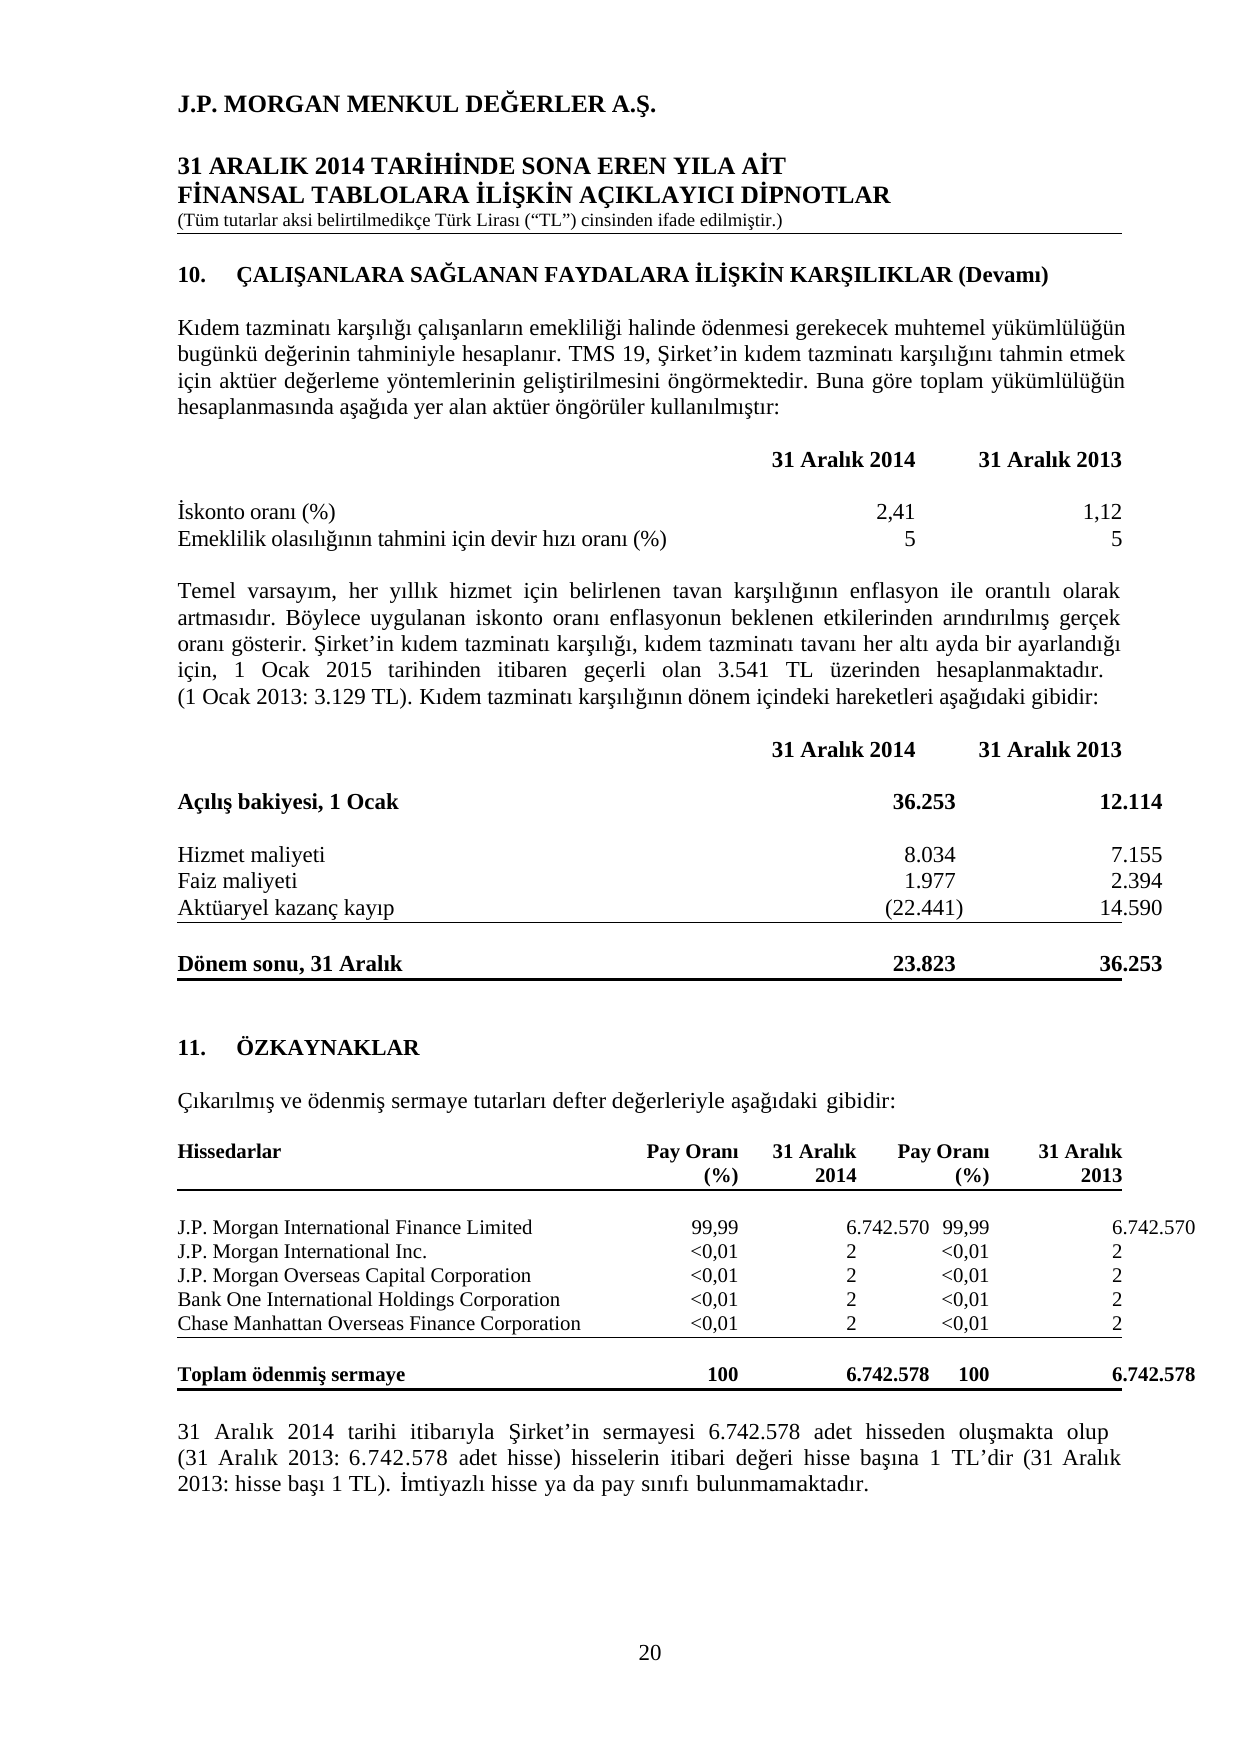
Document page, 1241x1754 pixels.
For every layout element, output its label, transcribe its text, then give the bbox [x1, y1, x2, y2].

text Aktüaryel kazanç kayıp (22.441) 14.590 [177, 894, 1122, 922]
text 11. ÖZKAYNAKLAR [177, 1034, 1122, 1060]
text Chase Manhattan Overseas Finance Corporation <0,01 2 <0,01 2 [177, 1311, 1122, 1337]
text 31 Aralık 2014 tarihi itibarıyla Şirket’in sermayesi 6.742.578 adet hisseden oluşmakta olup (31 Aralık 2013: 6.742.578 adet hisse) hisselerin itibari değeri hisse başına 1 TL’dir (31 Aralık 2013: hisse başı 1 TL). İmtiyazlı hisse ya da pay sınıfı bulunmamaktadır. [177, 1418, 1122, 1497]
text Dönem sonu, 31 Aralık 23.823 36.253 [177, 950, 1122, 978]
text İskonto oranı (%) 2,41 1,12 [177, 498, 1122, 525]
text 31 Aralık 2014 31 Aralık 2013 [177, 446, 1122, 472]
text 10. ÇALIŞANLARA SAĞLANAN FAYDALARA İLİŞKİN KARŞILIKLAR (Devamı) [177, 261, 1122, 288]
text J.P. Morgan International Inc. <0,01 2 <0,01 2 [177, 1239, 1122, 1263]
text Faiz maliyeti 1.977 2.394 [177, 867, 1122, 894]
text Açılış bakiyesi, 1 Ocak 36.253 12.114 [177, 788, 1122, 815]
text Bank One International Holdings Corporation <0,01 2 <0,01 2 [177, 1287, 1122, 1311]
text J.P. Morgan Overseas Capital Corporation <0,01 2 <0,01 2 [177, 1263, 1122, 1287]
text Emeklilik olasılığının tahmini için devir hızı oranı (%) 5 5 [177, 525, 1122, 551]
text Hissedarlar Pay Oranı 31 Aralık Pay Oranı 31 Aralık [177, 1139, 1122, 1163]
text Çıkarılmış ve ödenmiş sermaye tutarları defter değerleriyle aşağıdaki gibidir: [177, 1087, 1122, 1113]
text 31 Aralık 2014 31 Aralık 2013 [177, 736, 1122, 762]
text Hizmet maliyeti 8.034 7.155 [177, 841, 1122, 867]
text J.P. Morgan International Finance Limited 99,99 6.742.570 99,99 6.742.570 [177, 1215, 1122, 1239]
text (%) 2014 (%) 2013 [177, 1163, 1122, 1189]
text Toplam ödenmiş sermaye 100 6.742.578 100 6.742.578 [177, 1362, 1122, 1388]
text Temel varsayım, her yıllık hizmet için belirlenen tavan karşılığının enflasyon ile orantılı olarak artmasıdır. Böylece uygulanan iskonto oranı enflasyonun beklenen etkilerinden arındırılmış gerçek oranı gösterir. Şirket’in kıdem tazminatı karşılığı, kıdem tazminatı tavanı her altı ayda bir ayarlandığı için, 1 Ocak 2015 tarihinden itibaren geçerli olan 3.541 TL üzerinden hesaplanmaktadır. (1 Ocak 2013: 3.129 TL). Kıdem tazminatı karşılığının dönem içindeki hareketleri aşağıdaki gibidir: [177, 577, 1122, 709]
text Kıdem tazminatı karşılığı çalışanların emekliliği halinde ödenmesi gerekecek muhtemel yükümlülüğün bugünkü değerinin tahminiyle hesaplanır. TMS 19, Şirket’in kıdem tazminatı karşılığını tahmin etmek için aktüer değerleme yöntemlerinin geliştirilmesini öngörmektedir. Buna göre toplam yükümlülüğün hesaplanmasında aşağıda yer alan aktüer öngörüler kullanılmıştır: [177, 314, 1127, 419]
